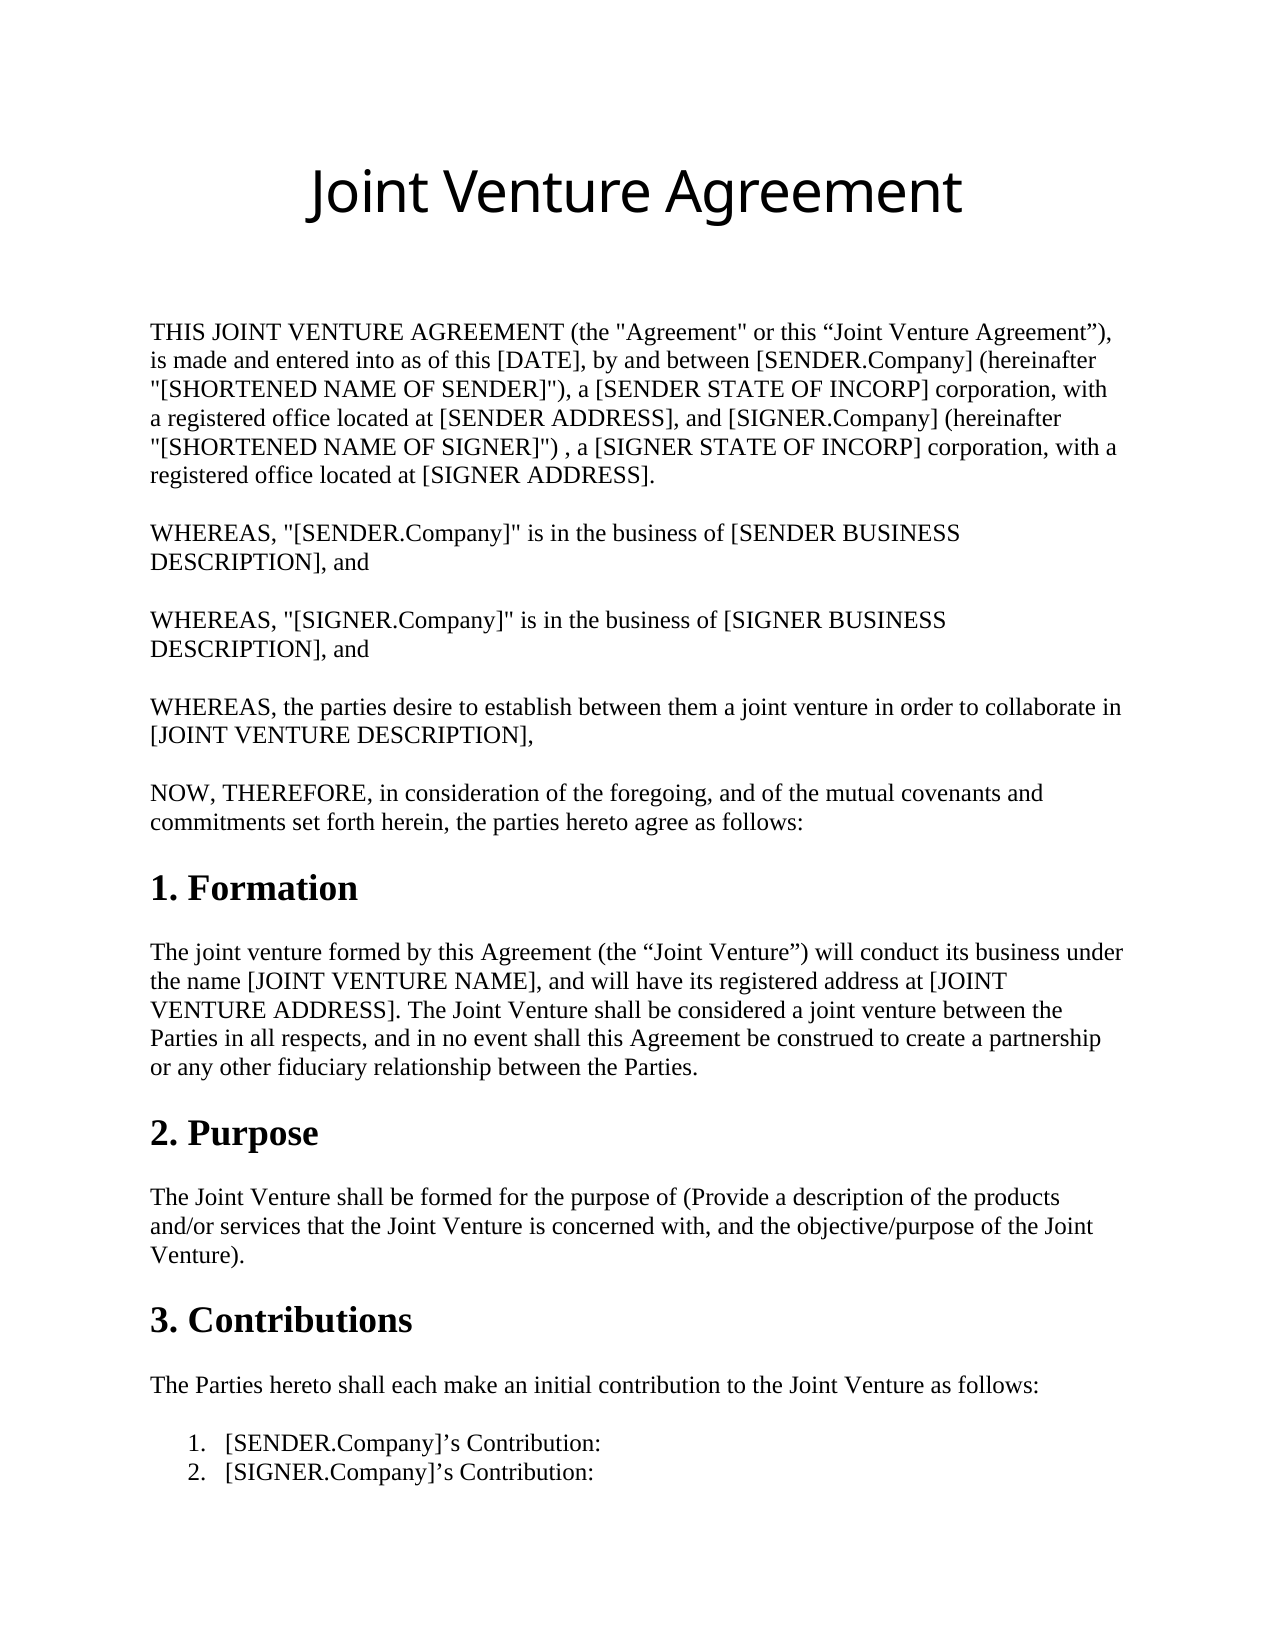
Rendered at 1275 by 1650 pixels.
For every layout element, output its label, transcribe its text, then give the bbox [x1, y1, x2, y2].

list [SENDER.Company]’s Contribution: [187, 1428, 1125, 1457]
list [SIGNER.Company]’s Contribution: [187, 1457, 1125, 1486]
text The Joint Venture shall be formed for the purpose of (Provide a description of the products and/or services that the Joint Venture is concerned with, and the objective/purpose of the Joint Venture). [150, 1182, 1125, 1269]
text 2. Purpose [150, 1110, 1125, 1153]
text NOW, THEREFORE, in consideration of the foregoing, and of the mutual covenants and commitments set forth herein, the parties hereto agree as follows: [150, 778, 1125, 836]
text THIS JOINT VENTURE AGREEMENT (the "Agreement" or this “Joint Venture Agreement”), is made and entered into as of this [DATE], by and between [SENDER.Company] (hereinafter "[SHORTENED NAME OF SENDER]"), a [SENDER STATE OF INCORP] corporation, with a registered office located at [SENDER ADDRESS], and [SIGNER.Company] (hereinafter "[SHORTENED NAME OF SIGNER]") , a [SIGNER STATE OF INCORP] corporation, with a registered office located at [SIGNER ADDRESS]. [150, 317, 1125, 489]
text The joint venture formed by this Agreement (the “Joint Venture”) will conduct its business under the name [JOINT VENTURE NAME], and will have its registered address at [JOINT VENTURE ADDRESS]. The Joint Venture shall be considered a joint venture between the Parties in all respects, and in no event shall this Agreement be construed to create a partnership or any other fiduciary relationship between the Parties. [150, 937, 1125, 1081]
text WHEREAS, "[SENDER.Company]" is in the business of [SENDER BUSINESS DESCRIPTION], and [150, 518, 1125, 576]
text WHEREAS, the parties desire to establish between them a joint venture in order to collaborate in [JOINT VENTURE DESCRIPTION], [150, 692, 1125, 749]
text WHEREAS, "[SIGNER.Company]" is in the business of [SIGNER BUSINESS DESCRIPTION], and [150, 605, 1125, 662]
title Joint Venture Agreement [150, 150, 1125, 229]
text 3. Contributions [150, 1298, 1125, 1341]
text The Parties hereto shall each make an initial contribution to the Joint Venture as follows: [150, 1370, 1125, 1399]
text 1. Formation [150, 865, 1125, 908]
